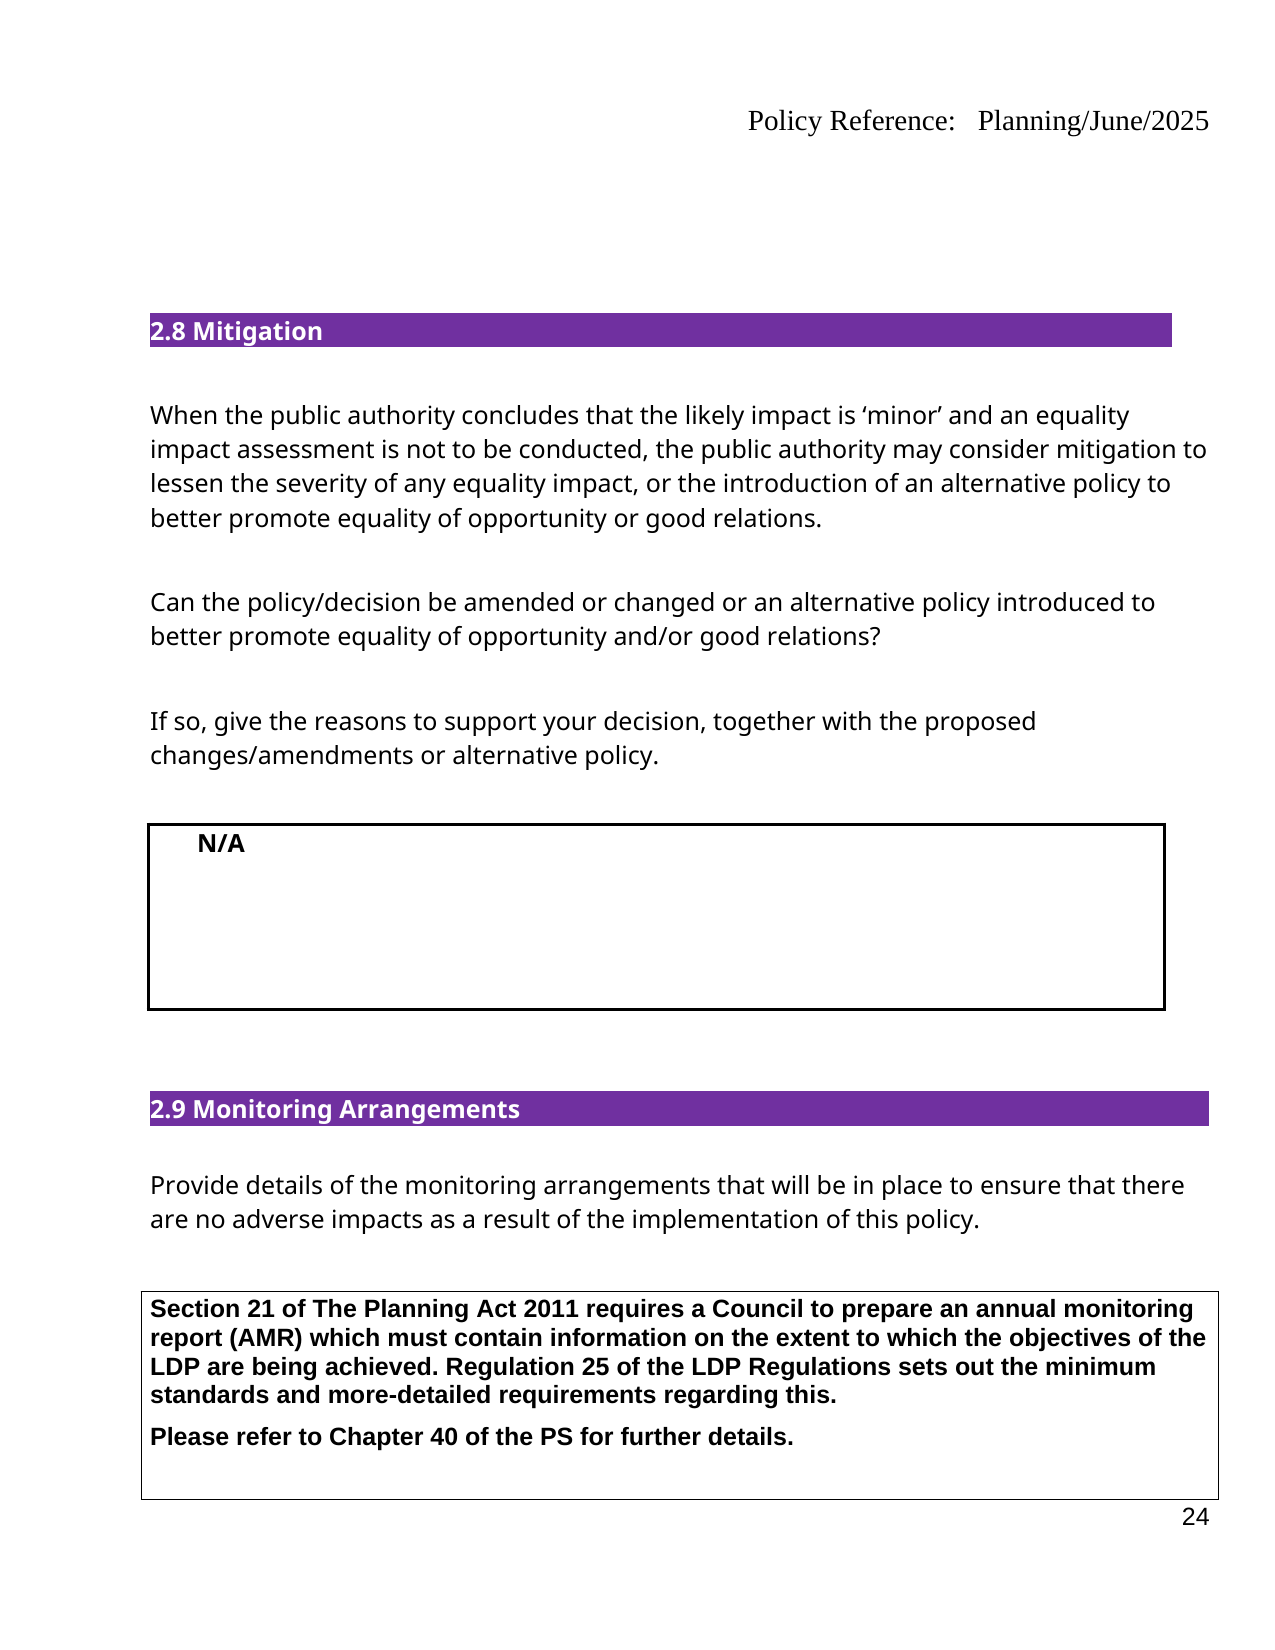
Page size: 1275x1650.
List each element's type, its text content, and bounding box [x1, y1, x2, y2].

text Provide details of the monitoring arrangements that will be in place to ensure that there are no adverse impacts as a result of the implementation of this policy. [150, 1168, 1209, 1236]
text If so, give the reasons to support your decision, together with the proposed changes/amendments or alternative policy. [150, 704, 1209, 772]
text Can the policy/decision be amended or changed or an alternative policy introduced to better promote equality of opportunity and/or good relations? [150, 585, 1209, 653]
text When the public authority concludes that the likely impact is ‘minor’ and an equality impact assessment is not to be conducted, the public authority may consider mitigation to lessen the severity of any equality impact, or the introduction of an alternative policy to better promote equality of opportunity or good relations. [150, 398, 1209, 534]
text 2.8 Mitigation [150, 313, 1172, 347]
text 2.9 Monitoring Arrangements [150, 1091, 1209, 1126]
text Please refer to Chapter 40 of the PS for further details. [142, 1418, 1218, 1450]
table_header N/A [150, 826, 1163, 1008]
text Section 21 of The Planning Act 2011 requires a Council to prepare an annual monitoring report (AMR) which must contain information on the extent to which the objectives of the LDP are being achieved. Regulation 25 of the LDP Regulations sets out the minimum standards and more-detailed requirements regarding this. [142, 1292, 1218, 1409]
